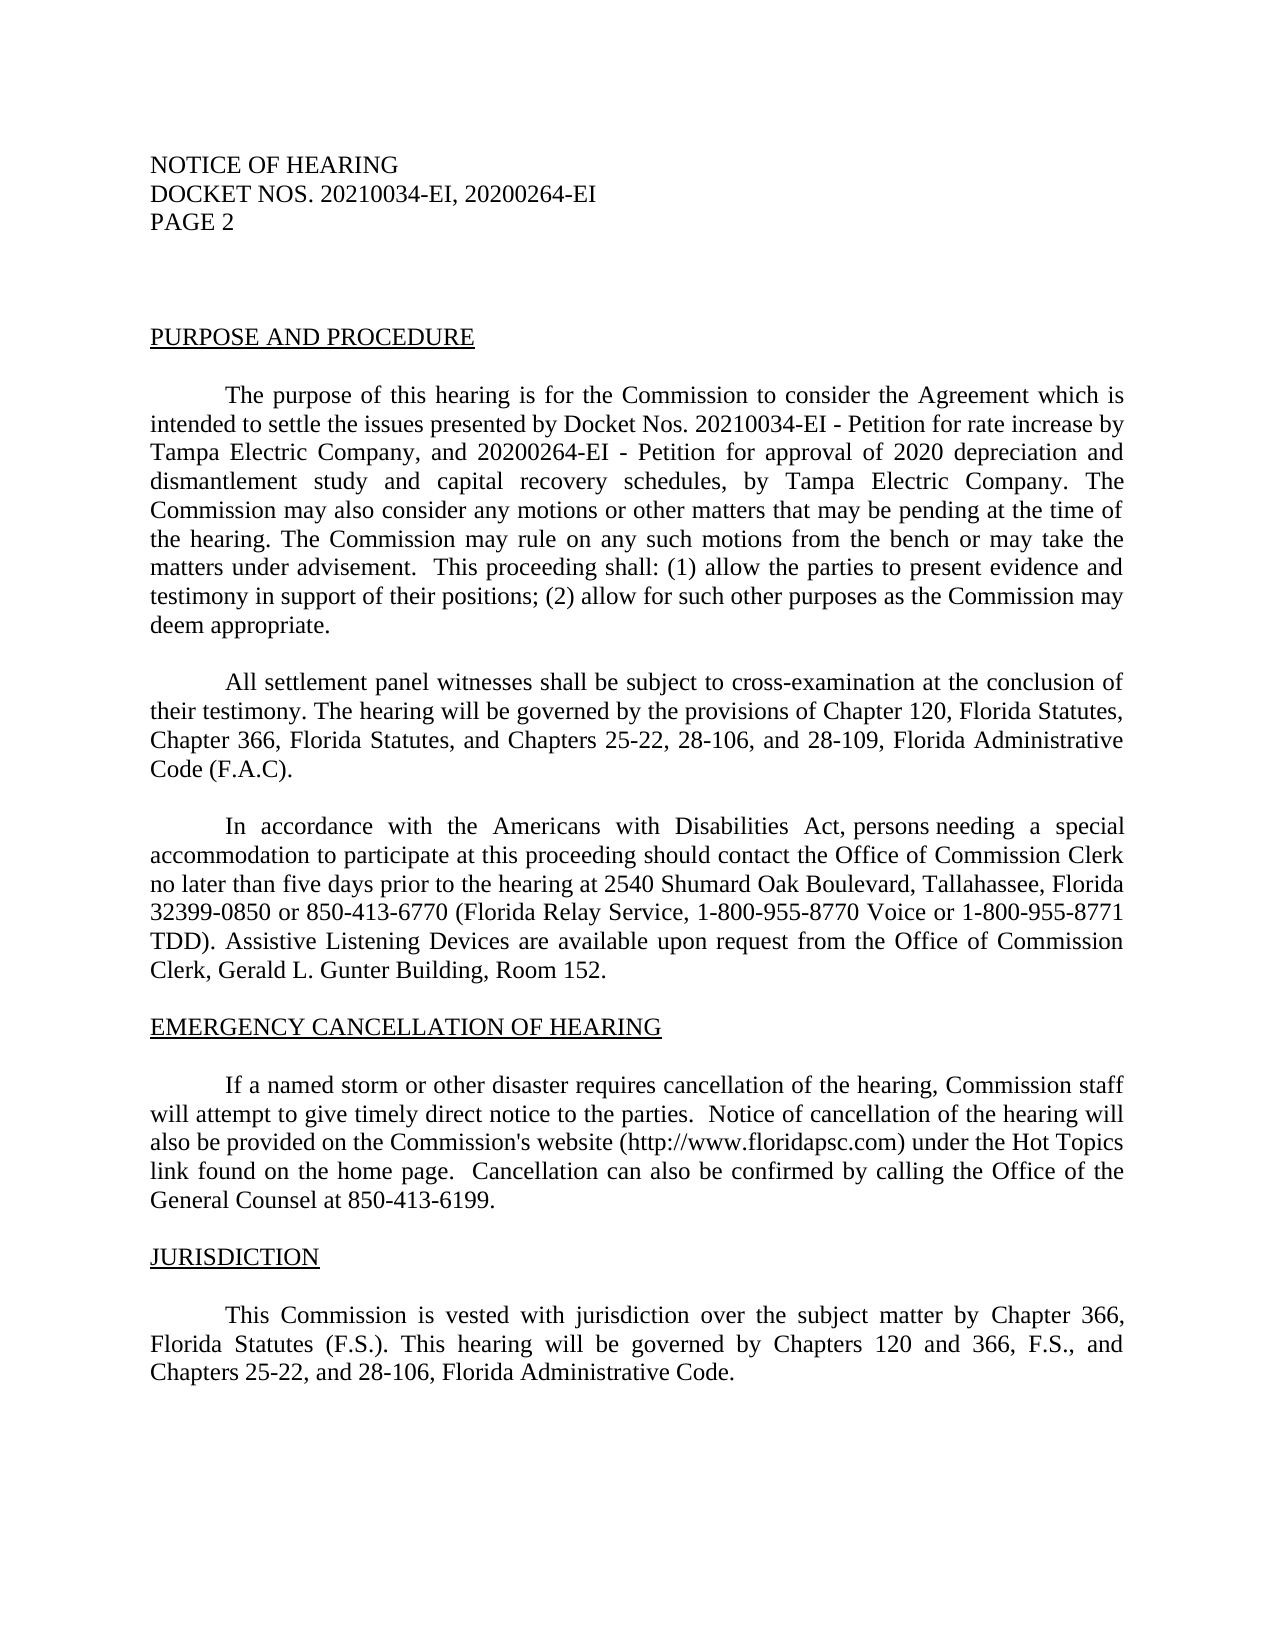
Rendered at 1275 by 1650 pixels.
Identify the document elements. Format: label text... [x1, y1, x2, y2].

text If a named storm or other disaster requires cancellation of the hearing, Commission staff will attempt to give timely direct notice to the parties. Notice of cancellation of the hearing will also be provided on the Commission's website (http://www.floridapsc.com) under the Hot Topics link found on the home page. Cancellation can also be confirmed by calling the Office of the General Counsel at 850-413-6199. [150, 1070, 1125, 1214]
text JURISDICTION [150, 1242, 1125, 1271]
text PURPOSE AND PROCEDURE [150, 322, 1125, 351]
text All settlement panel witnesses shall be subject to cross-examination at the conclusion of their testimony. The hearing will be governed by the provisions of Chapter 120, Florida Statutes, Chapter 366, Florida Statutes, and Chapters 25-22, 28-106, and 28-109, Florida Administrative Code (F.A.C). [150, 667, 1125, 782]
text The purpose of this hearing is for the Commission to consider the Agreement which is intended to settle the issues presented by Docket Nos. 20210034-EI - Petition for rate increase by Tampa Electric Company, and 20200264-EI - Petition for approval of 2020 depreciation and dismantlement study and capital recovery schedules, by Tampa Electric Company. The Commission may also consider any motions or other matters that may be pending at the time of the hearing. The Commission may rule on any such motions from the bench or may take the matters under advisement. This proceeding shall: (1) allow the parties to present evidence and testimony in support of their positions; (2) allow for such other purposes as the Commission may deem appropriate. [150, 380, 1125, 639]
text In accordance with the Americans with Disabilities Act, persons needing a special accommodation to participate at this proceeding should contact the Office of Commission Clerk no later than five days prior to the hearing at 2540 Shumard Oak Boulevard, Tallahassee, Florida 32399-0850 or 850-413-6770 (Florida Relay Service, 1-800-955-8770 Voice or 1-800-955-8771 TDD). Assistive Listening Devices are available upon request from the Office of Commission Clerk, Gerald L. Gunter Building, Room 152. [150, 811, 1125, 984]
text EMERGENCY CANCELLATION OF HEARING [150, 1012, 1125, 1041]
text This Commission is vested with jurisdiction over the subject matter by Chapter 366, Florida Statutes (F.S.). This hearing will be governed by Chapters 120 and 366, F.S., and Chapters 25-22, and 28-106, Florida Administrative Code. [150, 1300, 1125, 1386]
